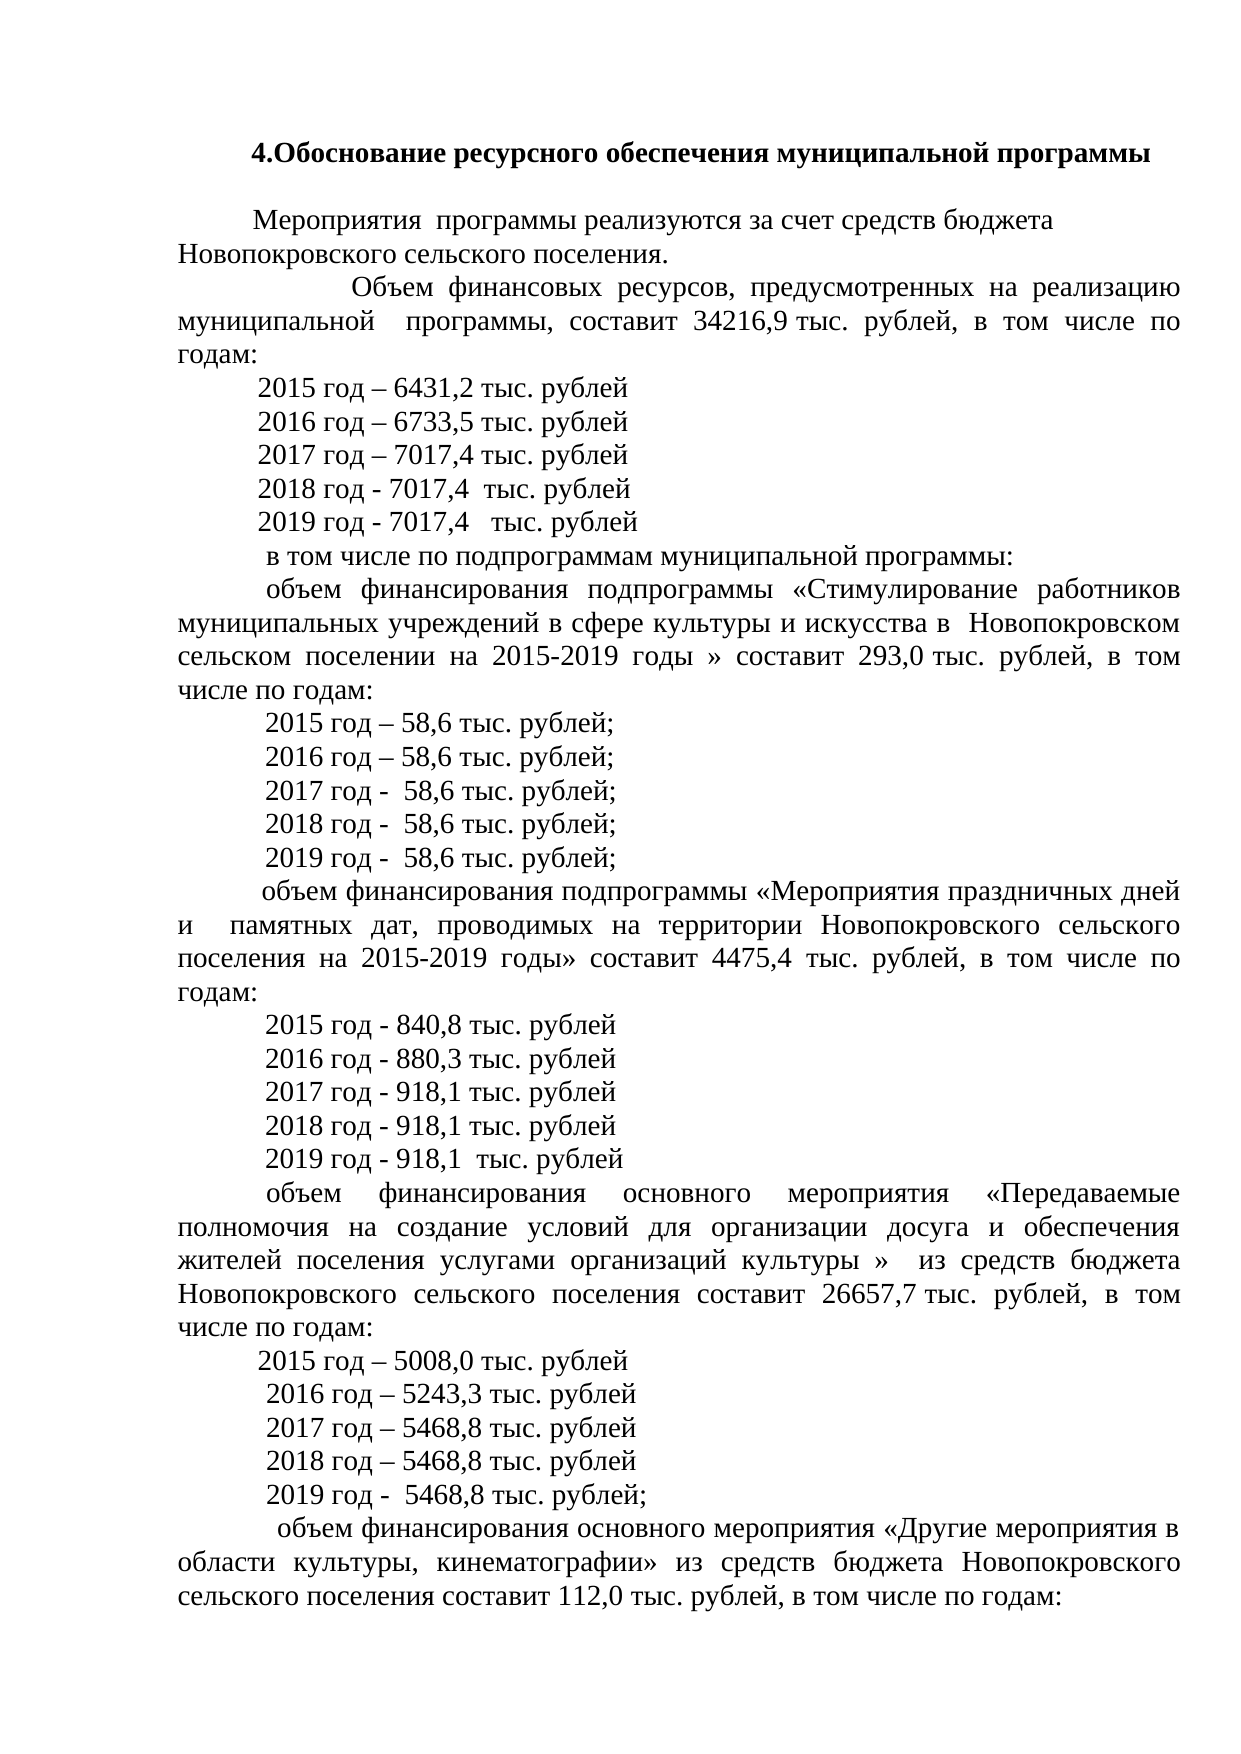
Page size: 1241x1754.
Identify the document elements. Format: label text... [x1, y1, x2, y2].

text объем финансирования подпрограммы «Стимулирование работников муниципальных учреждений в сфере культуры и искусства в Новопокровском сельском поселении на 2015-2019 годы » составит 293,0 тыс. рублей, в том числе по годам: [177, 571, 1181, 706]
text 2019 год - 918,1 тыс. рублей [177, 1142, 1181, 1175]
text 2016 год - 880,3 тыс. рублей [177, 1041, 1181, 1074]
text Мероприятия программы реализуются за счет средств бюджета Новопокровского сельского поселения. [177, 202, 1181, 269]
text 2015 год - 840,8 тыс. рублей [192, 1007, 1181, 1041]
text объем финансирования основного мероприятия «Передаваемые полномочия на создание условий для организации досуга и обеспечения жителей поселения услугами организаций культуры » из средств бюджета Новопокровского сельского поселения составит 26657,7 тыс. рублей, в том числе по годам: [177, 1175, 1181, 1343]
text 2015 год – 58,6 тыс. рублей; [177, 706, 1181, 739]
text объем финансирования основного мероприятия «Другие мероприятия в области культуры, кинематографии» из средств бюджета Новопокровского сельского поселения составит 112,0 тыс. рублей, в том числе по годам: [177, 1511, 1181, 1611]
text 2017 год – 7017,4 тыс. рублей [177, 437, 1181, 471]
text Объем финансовых ресурсов, предусмотренных на реализацию муниципальной программы, составит 34216,9 тыс. рублей, в том числе по годам: [177, 269, 1181, 370]
text 2019 год - 7017,4 тыс. рублей [177, 504, 1181, 538]
text 2018 год – 5468,8 тыс. рублей [177, 1443, 1181, 1477]
text 2018 год - 918,1 тыс. рублей [177, 1108, 1181, 1142]
text 2016 год – 5243,3 тыс. рублей [177, 1376, 1181, 1410]
text 2017 год - 918,1 тыс. рублей [177, 1074, 1181, 1108]
text 2015 год – 5008,0 тыс. рублей [177, 1343, 1181, 1376]
text 2017 год – 5468,8 тыс. рублей [177, 1410, 1181, 1443]
text 2018 год - 7017,4 тыс. рублей [177, 471, 1181, 504]
text 2016 год – 6733,5 тыс. рублей [177, 404, 1181, 437]
text 2019 год - 5468,8 тыс. рублей; [177, 1477, 1181, 1511]
text 2018 год - 58,6 тыс. рублей; [177, 806, 1181, 840]
text 4.Обоснование ресурсного обеспечения муниципальной программы [215, 135, 1181, 202]
text 2016 год – 58,6 тыс. рублей; [177, 739, 1181, 773]
text 2019 год - 58,6 тыс. рублей; [177, 840, 1181, 873]
text объем финансирования подпрограммы «Мероприятия праздничных дней и памятных дат, проводимых на территории Новопокровского сельского поселения на 2015-2019 годы» составит 4475,4 тыс. рублей, в том числе по годам: [177, 873, 1181, 1007]
text в том числе по подпрограммам муниципальной программы: [177, 538, 1181, 571]
text 2015 год – 6431,2 тыс. рублей [177, 370, 1181, 404]
text 2017 год - 58,6 тыс. рублей; [177, 773, 1181, 806]
